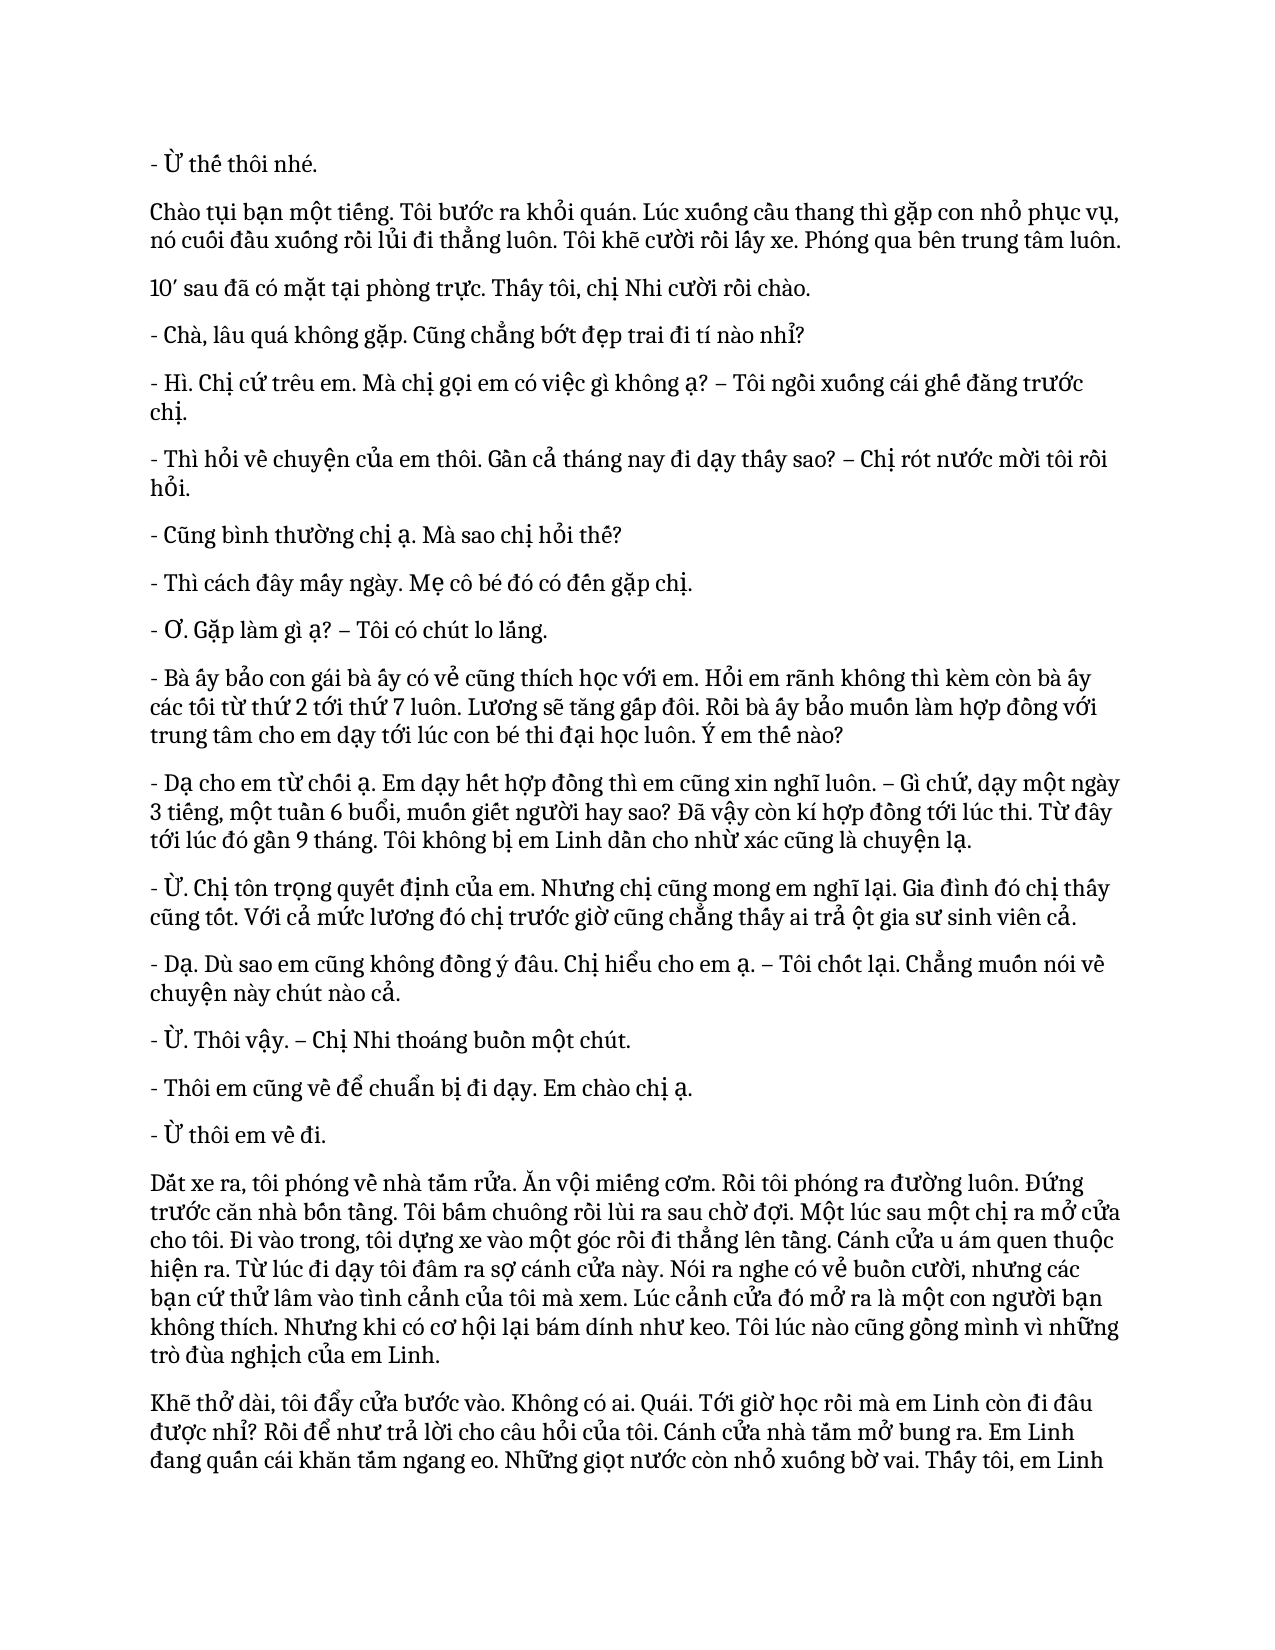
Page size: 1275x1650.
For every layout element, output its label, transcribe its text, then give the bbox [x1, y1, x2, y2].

text 10′ sau đã có mặt tại phòng trực. Thấy tôi, chị Nhi cười rồi chào. [150, 274, 1125, 302]
text - Thì cách đây mấy ngày. Mẹ cô bé đó có đến gặp chị. [150, 569, 1125, 597]
text Chào tụi bạn một tiếng. Tôi bước ra khỏi quán. Lúc xuống cầu thang thì gặp con nhỏ phục vụ, nó cuối đầu xuống rồi lủi đi thẳng luôn. Tôi khẽ cười rồi lấy xe. Phóng qua bên trung tâm luôn. [150, 197, 1125, 255]
text - Ừ. Thôi vậy. – Chị Nhi thoáng buồn một chút. [150, 1026, 1125, 1055]
text - Ừ thế thôi nhé. [150, 150, 1125, 179]
text - Ừ. Chị tôn trọng quyết định của em. Nhưng chị cũng mong em nghĩ lại. Gia đình đó chị thấy cũng tốt. Với cả mức lương đó chị trước giờ cũng chẳng thấy ai trả ột gia sư sinh viên cả. [150, 874, 1125, 931]
text - Ơ. Gặp làm gì ạ? – Tôi có chút lo lắng. [150, 616, 1125, 645]
text - Thì hỏi về chuyện của em thôi. Gần cả tháng nay đi dạy thấy sao? – Chị rót nước mời tôi rồi hỏi. [150, 445, 1125, 502]
text - Bà ấy bảo con gái bà ấy có vẻ cũng thích học với em. Hỏi em rãnh không thì kèm còn bà ấy các tối từ thứ 2 tới thứ 7 luôn. Lương sẽ tăng gấp đôi. Rồi bà ấy bảo muốn làm hợp đồng với trung tâm cho em dạy tới lúc con bé thi đại học luôn. Ý em thế nào? [150, 664, 1125, 750]
text - Dạ cho em từ chối ạ. Em dạy hết hợp đồng thì em cũng xin nghĩ luôn. – Gì chứ, dạy một ngày 3 tiếng, một tuần 6 buổi, muốn giết người hay sao? Đã vậy còn kí hợp đồng tới lúc thi. Từ đây tới lúc đó gần 9 tháng. Tôi không bị em Linh dần cho nhừ xác cũng là chuyện lạ. [150, 769, 1125, 855]
text - Hì. Chị cứ trêu em. Mà chị gọi em có việc gì không ạ? – Tôi ngồi xuống cái ghế đằng trước chị. [150, 369, 1125, 426]
text - Ừ thôi em về đi. [150, 1121, 1125, 1150]
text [150, 1389, 1125, 1475]
text - Cũng bình thường chị ạ. Mà sao chị hỏi thế? [150, 521, 1125, 550]
text Dắt xe ra, tôi phóng về nhà tắm rửa. Ăn vội miếng cơm. Rồi tôi phóng ra đường luôn. Đứng trước căn nhà bốn tầng. Tôi bấm chuông rồi lùi ra sau chờ đợi. Một lúc sau một chị ra mở cửa cho tôi. Đi vào trong, tôi dựng xe vào một góc rồi đi thẳng lên tầng. Cánh cửa u ám quen thuộc hiện ra. Từ lúc đi dạy tôi đâm ra sợ cánh cửa này. Nói ra nghe có vẻ buồn cười, nhưng các bạn cứ thử lâm vào tình cảnh của tôi mà xem. Lúc cảnh cửa đó mở ra là một con người bạn không thích. Nhưng khi có cơ hội lại bám dính như keo. Tôi lúc nào cũng gồng mình vì những trò đùa nghịch của em Linh. [150, 1169, 1125, 1370]
text - Dạ. Dù sao em cũng không đồng ý đâu. Chị hiểu cho em ạ. – Tôi chốt lại. Chẳng muốn nói về chuyện này chút nào cả. [150, 950, 1125, 1007]
text - Chà, lâu quá không gặp. Cũng chẳng bớt đẹp trai đi tí nào nhỉ? [150, 321, 1125, 350]
text - Thôi em cũng về để chuẩn bị đi dạy. Em chào chị ạ. [150, 1074, 1125, 1102]
